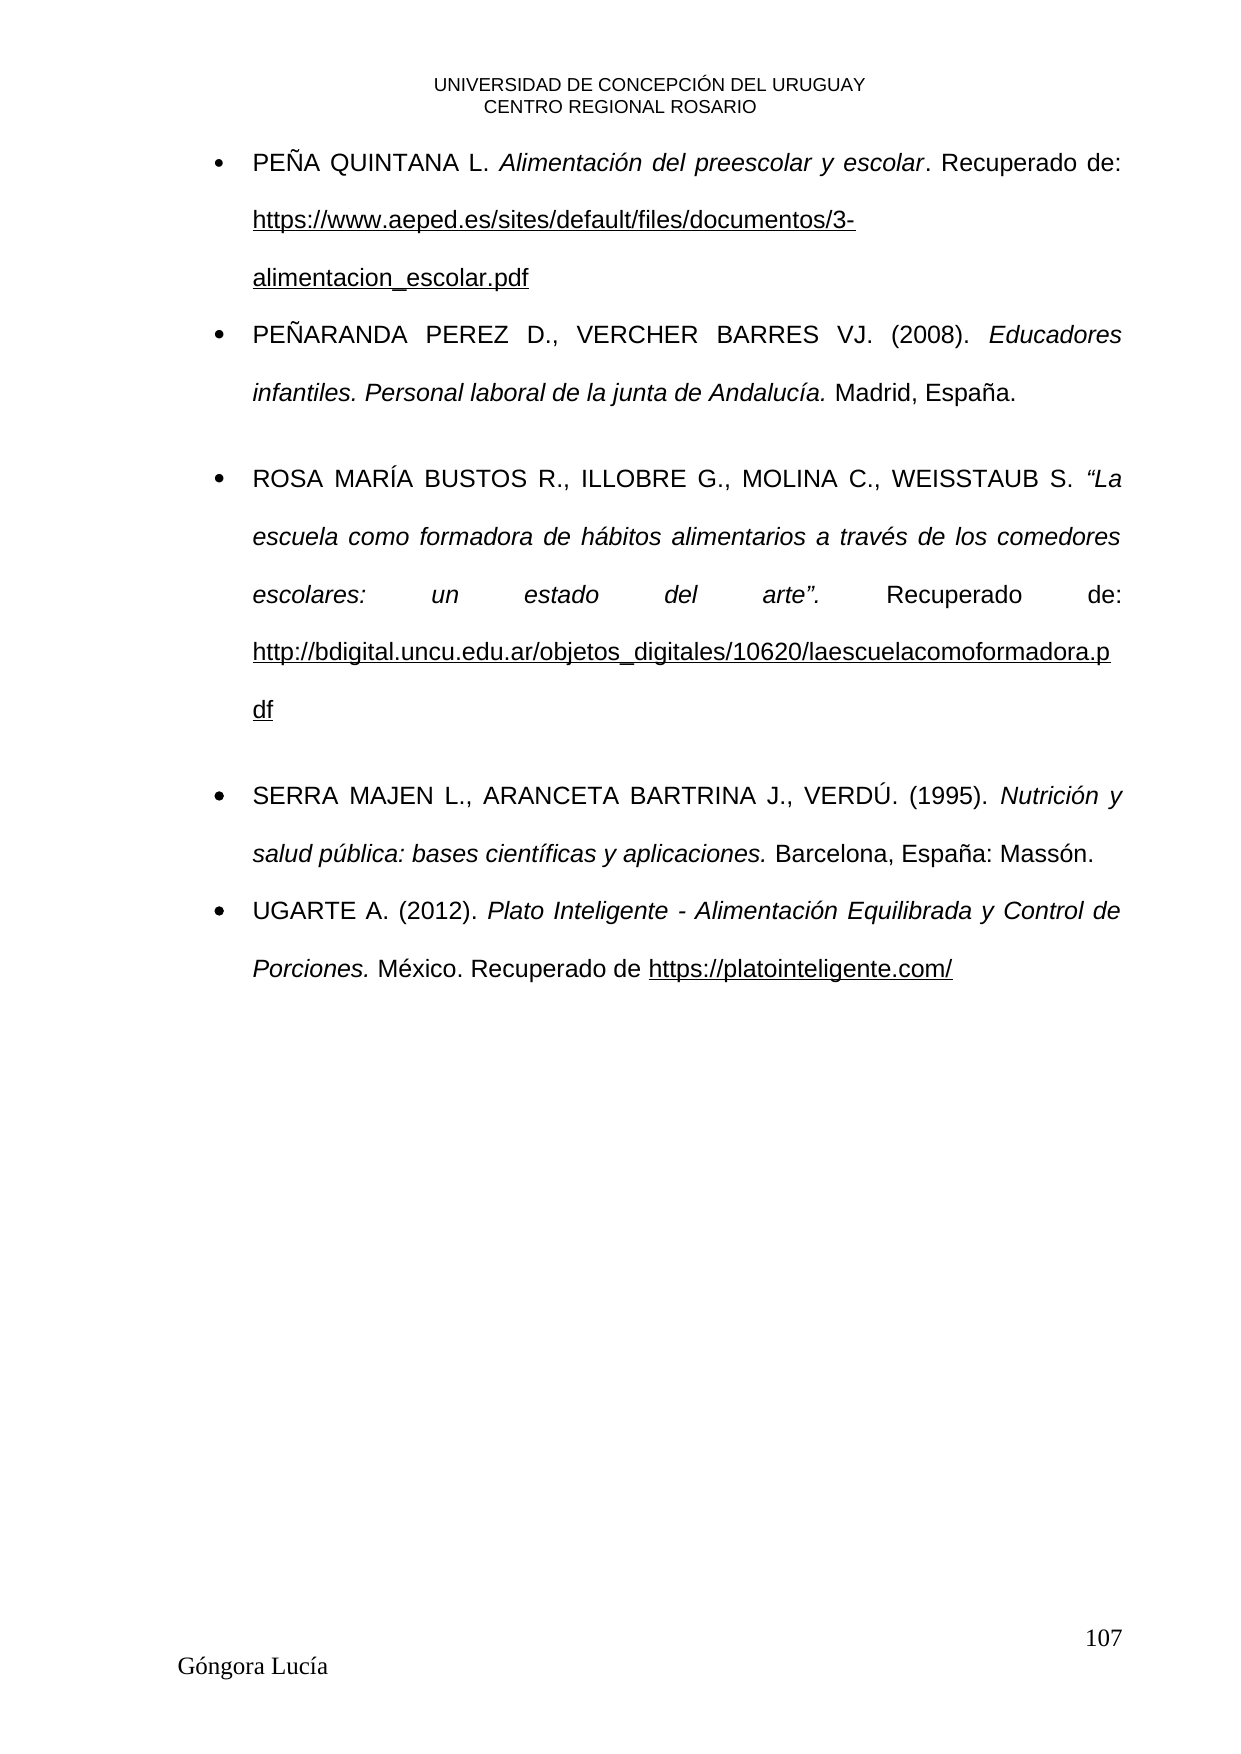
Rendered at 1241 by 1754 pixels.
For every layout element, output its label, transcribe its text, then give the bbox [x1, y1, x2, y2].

list PEÑARANDA PEREZ D., VERCHER BARRES VJ. (2008). Educadores infantiles. Personal laboral de la junta de Andalucía. Madrid, España. [215, 320, 1122, 407]
list PEÑA QUINTANA L. Alimentación del preescolar y escolar. Recuperado de: https://www.aeped.es/sites/default/files/documentos/3-alimentacion_escolar.pdf [215, 148, 1122, 291]
list SERRA MAJEN L., ARANCETA BARTRINA J., VERDÚ. (1995). Nutrición y salud pública: bases científicas y aplicaciones. Barcelona, España: Massón. [215, 781, 1122, 868]
list ROSA MARÍA BUSTOS R., ILLOBRE G., MOLINA C., WEISSTAUB S. “La escuela como formadora de hábitos alimentarios a través de los comedores escolares: un estado del arte”. Recuperado de: http://bdigital.uncu.edu.ar/objetos_digitales/10620/laescuelacomoformadora.pdf [215, 464, 1122, 723]
list UGARTE A. (2012). Plato Inteligente - Alimentación Equilibrada y Control de Porciones. México. Recuperado de https://platointeligente.com/ [215, 896, 1122, 983]
